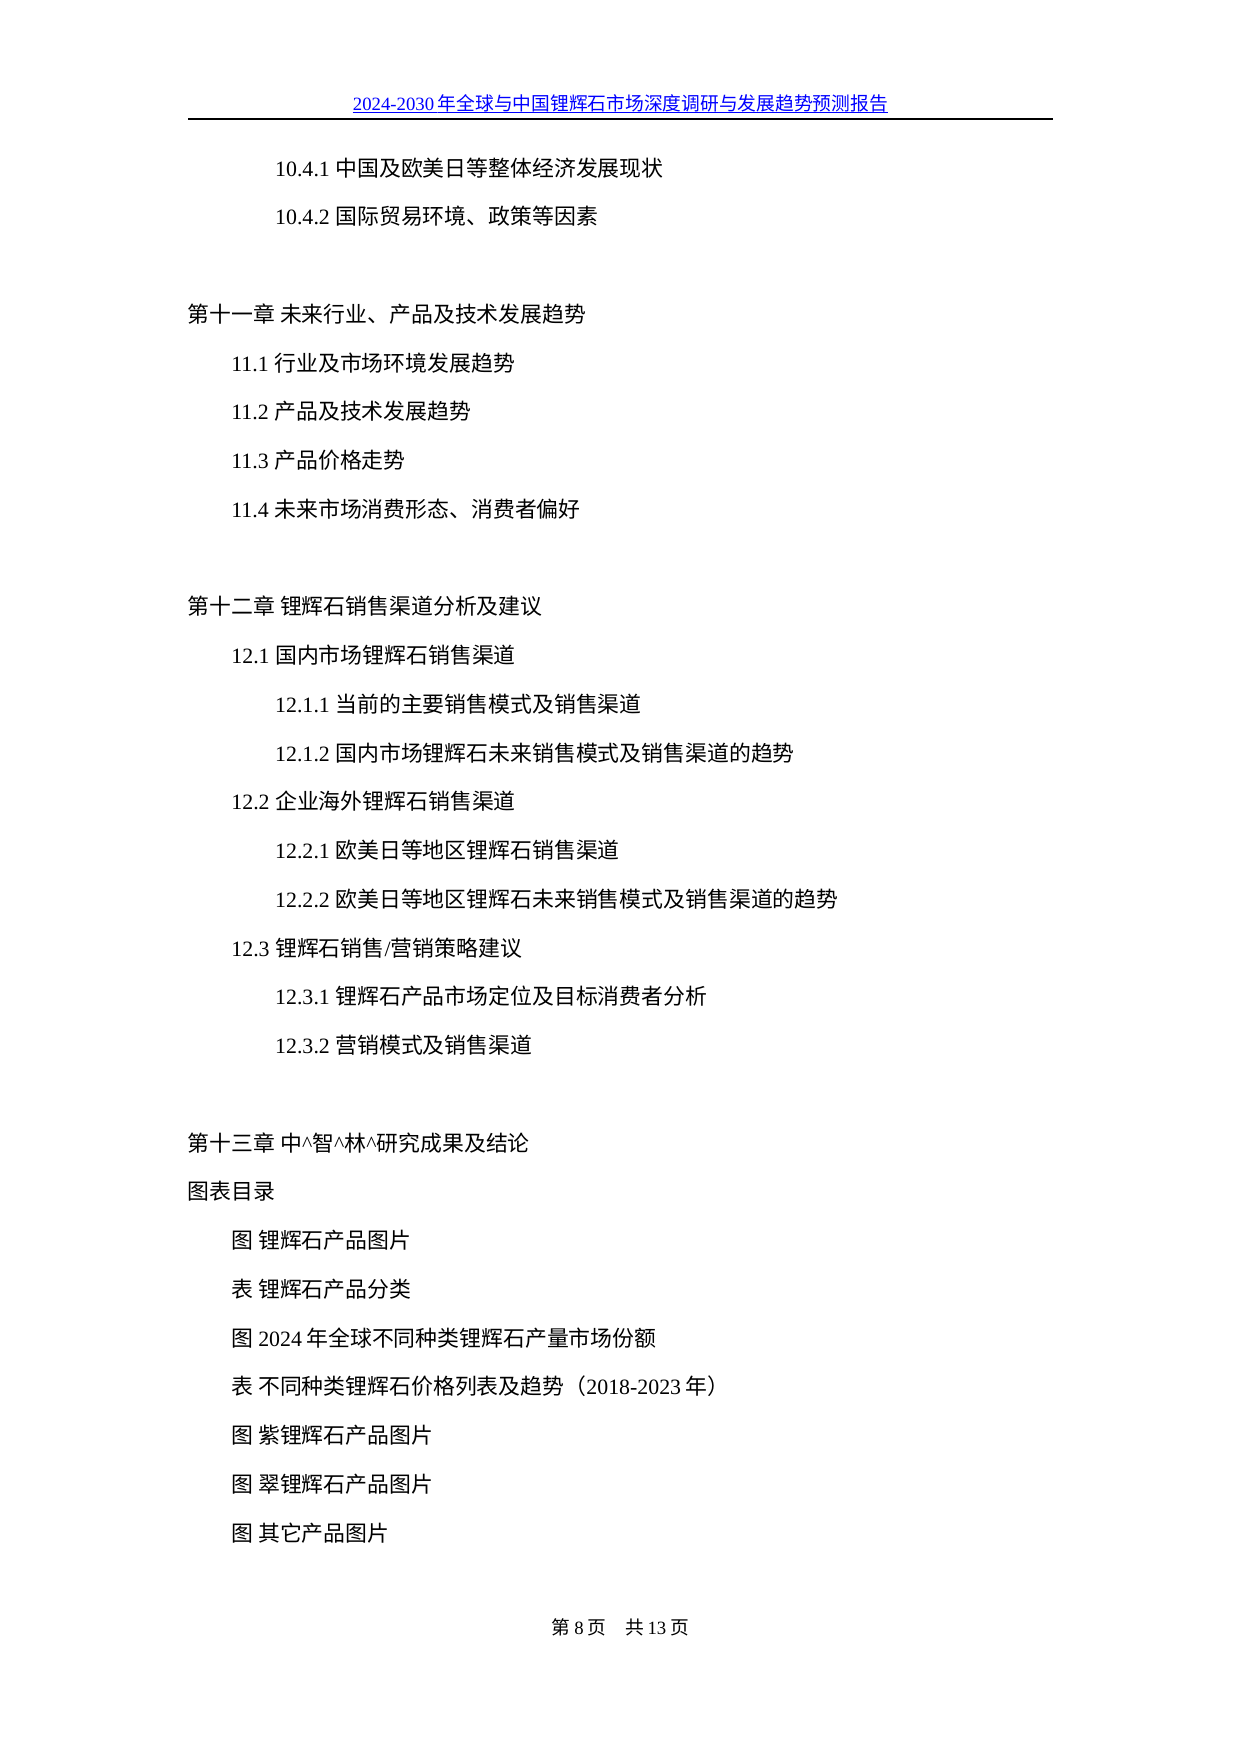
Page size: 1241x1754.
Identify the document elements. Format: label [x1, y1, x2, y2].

text [187, 150, 1053, 1548]
